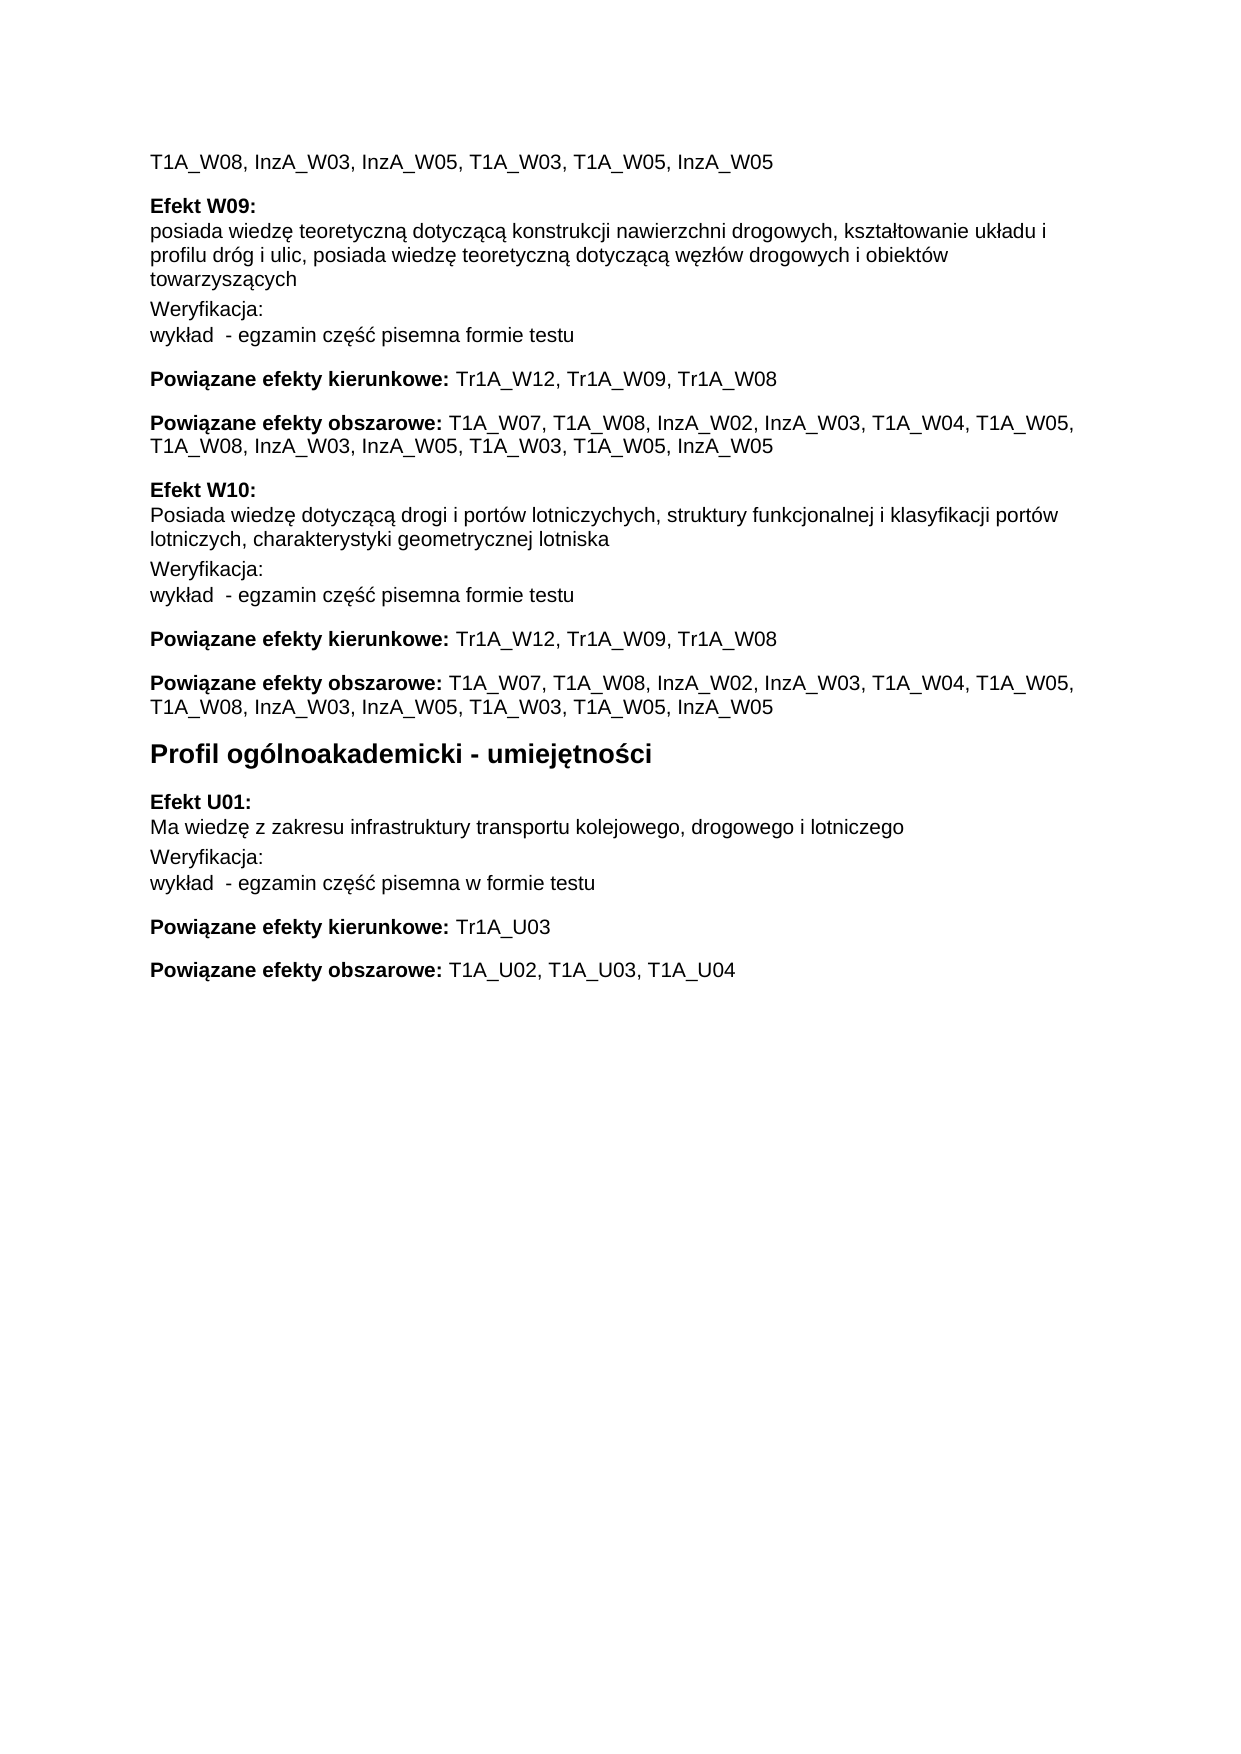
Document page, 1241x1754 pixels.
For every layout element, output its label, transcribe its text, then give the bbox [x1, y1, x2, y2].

text Powiązane efekty obszarowe: T1A_U02, T1A_U03, T1A_U04 [150, 958, 1090, 982]
text Weryfikacja: [150, 557, 1090, 581]
text wykład - egzamin część pisemna formie testu [150, 323, 1090, 347]
text wykład - egzamin część pisemna w formie testu [150, 871, 1090, 895]
text Posiada wiedzę dotyczącą drogi i portów lotniczychych, struktury funkcjonalnej i klasyfikacji portów lotniczych, charakterystyki geometrycznej lotniska [150, 503, 1090, 551]
text Powiązane efekty kierunkowe: Tr1A_U03 [150, 914, 1090, 938]
text Powiązane efekty kierunkowe: Tr1A_W12, Tr1A_W09, Tr1A_W08 [150, 627, 1090, 651]
text Powiązane efekty obszarowe: T1A_W07, T1A_W08, InzA_W02, InzA_W03, T1A_W04, T1A_W05, T1A_W08, InzA_W03, InzA_W05, T1A_W03, T1A_W05, InzA_W05 [150, 410, 1090, 458]
text Efekt W10: [150, 478, 1090, 502]
text posiada wiedzę teoretyczną dotyczącą konstrukcji nawierzchni drogowych, kształtowanie układu i profilu dróg i ulic, posiada wiedzę teoretyczną dotyczącą węzłów drogowych i obiektów towarzyszących [150, 219, 1090, 291]
text wykład - egzamin część pisemna formie testu [150, 583, 1090, 607]
subtitle Profil ogólnoakademicki - umiejętności [150, 738, 1090, 770]
text Powiązane efekty obszarowe: T1A_W07, T1A_W08, InzA_W02, InzA_W03, T1A_W04, T1A_W05, T1A_W08, InzA_W03, InzA_W05, T1A_W03, T1A_W05, InzA_W05 [150, 671, 1090, 719]
text Efekt U01: [150, 789, 1090, 813]
text Efekt W09: [150, 194, 1090, 218]
text Weryfikacja: [150, 297, 1090, 321]
text Powiązane efekty kierunkowe: Tr1A_W12, Tr1A_W09, Tr1A_W08 [150, 367, 1090, 391]
text Weryfikacja: [150, 845, 1090, 869]
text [150, 150, 1090, 174]
text Ma wiedzę z zakresu infrastruktury transportu kolejowego, drogowego i lotniczego [150, 814, 1090, 838]
